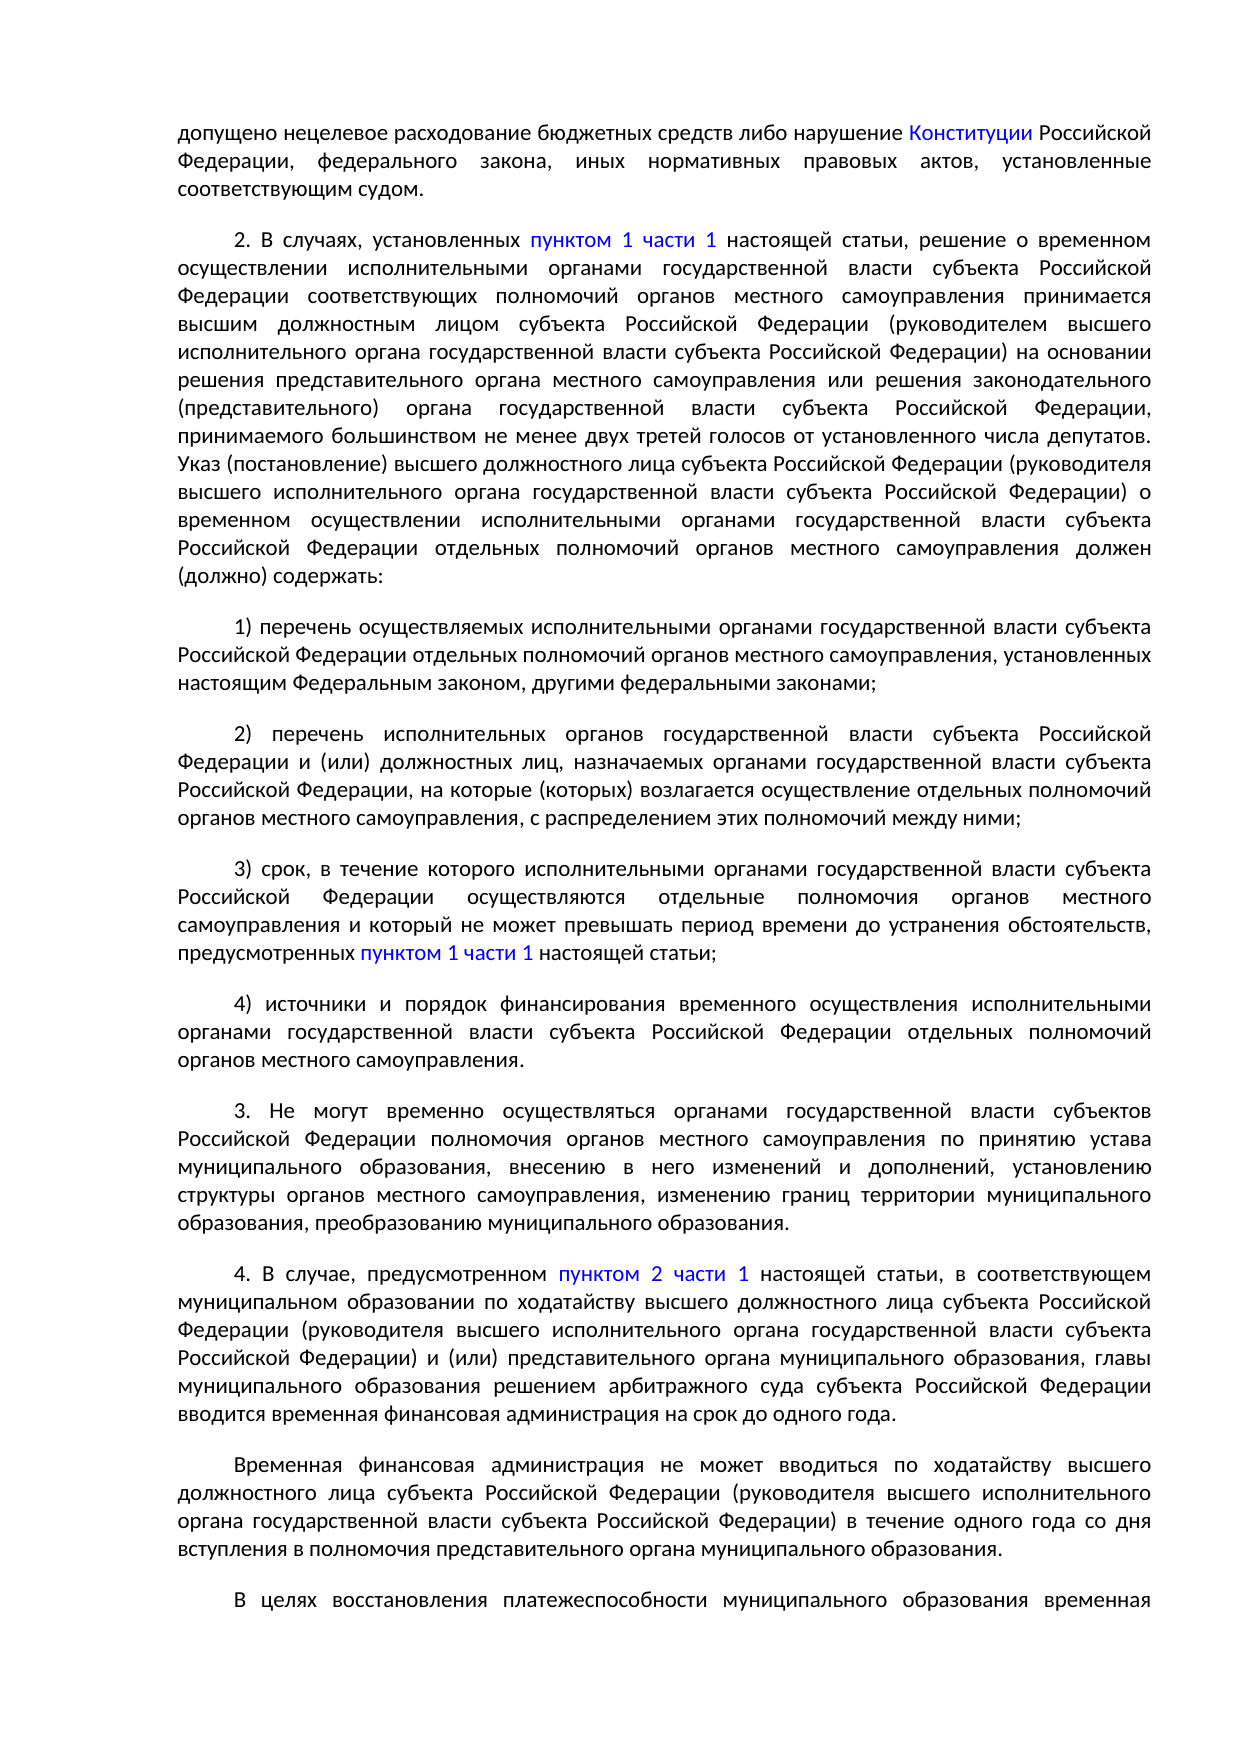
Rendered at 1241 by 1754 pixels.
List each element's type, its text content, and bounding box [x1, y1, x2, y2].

text Временная финансовая администрация не может вводиться по ходатайству высшего должностного лица субъекта Российской Федерации (руководителя высшего исполнительного органа государственной власти субъекта Российской Федерации) в течение одного года со дня вступления в полномочия представительного органа муниципального образования. [177, 1450, 1152, 1562]
text 3) срок, в течение которого исполнительными органами государственной власти субъекта Российской Федерации осуществляются отдельные полномочия органов местного самоуправления и который не может превышать период времени до устранения обстоятельств, предусмотренных пунктом 1 части 1 настоящей статьи; [177, 854, 1152, 966]
text 4. В случае, предусмотренном пунктом 2 части 1 настоящей статьи, в соответствующем муниципальном образовании по ходатайству высшего должностного лица субъекта Российской Федерации (руководителя высшего исполнительного органа государственной власти субъекта Российской Федерации) и (или) представительного органа муниципального образования, главы муниципального образования решением арбитражного суда субъекта Российской Федерации вводится временная финансовая администрация на срок до одного года. [177, 1259, 1152, 1427]
text 3. Не могут временно осуществляться органами государственной власти субъектов Российской Федерации полномочия органов местного самоуправления по принятию устава муниципального образования, внесению в него изменений и дополнений, установлению структуры органов местного самоуправления, изменению границ территории муниципального образования, преобразованию муниципального образования. [177, 1096, 1152, 1236]
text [177, 118, 1152, 202]
text 4) источники и порядок финансирования временного осуществления исполнительными органами государственной власти субъекта Российской Федерации отдельных полномочий органов местного самоуправления. [177, 989, 1152, 1073]
text 1) перечень осуществляемых исполнительными органами государственной власти субъекта Российской Федерации отдельных полномочий органов местного самоуправления, установленных настоящим Федеральным законом, другими федеральными законами; [177, 612, 1152, 696]
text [177, 1585, 1152, 1613]
text 2. В случаях, установленных пунктом 1 части 1 настоящей статьи, решение о временном осуществлении исполнительными органами государственной власти субъекта Российской Федерации соответствующих полномочий органов местного самоуправления принимается высшим должностным лицом субъекта Российской Федерации (руководителем высшего исполнительного органа государственной власти субъекта Российской Федерации) на основании решения представительного органа местного самоуправления или решения законодательного (представительного) органа государственной власти субъекта Российской Федерации, принимаемого большинством не менее двух третей голосов от установленного числа депутатов. Указ (постановление) высшего должностного лица субъекта Российской Федерации (руководителя высшего исполнительного органа государственной власти субъекта Российской Федерации) о временном осуществлении исполнительными органами государственной власти субъекта Российской Федерации отдельных полномочий органов местного самоуправления должен (должно) содержать: [177, 225, 1152, 589]
text 2) перечень исполнительных органов государственной власти субъекта Российской Федерации и (или) должностных лиц, назначаемых органами государственной власти субъекта Российской Федерации, на которые (которых) возлагается осуществление отдельных полномочий органов местного самоуправления, с распределением этих полномочий между ними; [177, 719, 1152, 831]
